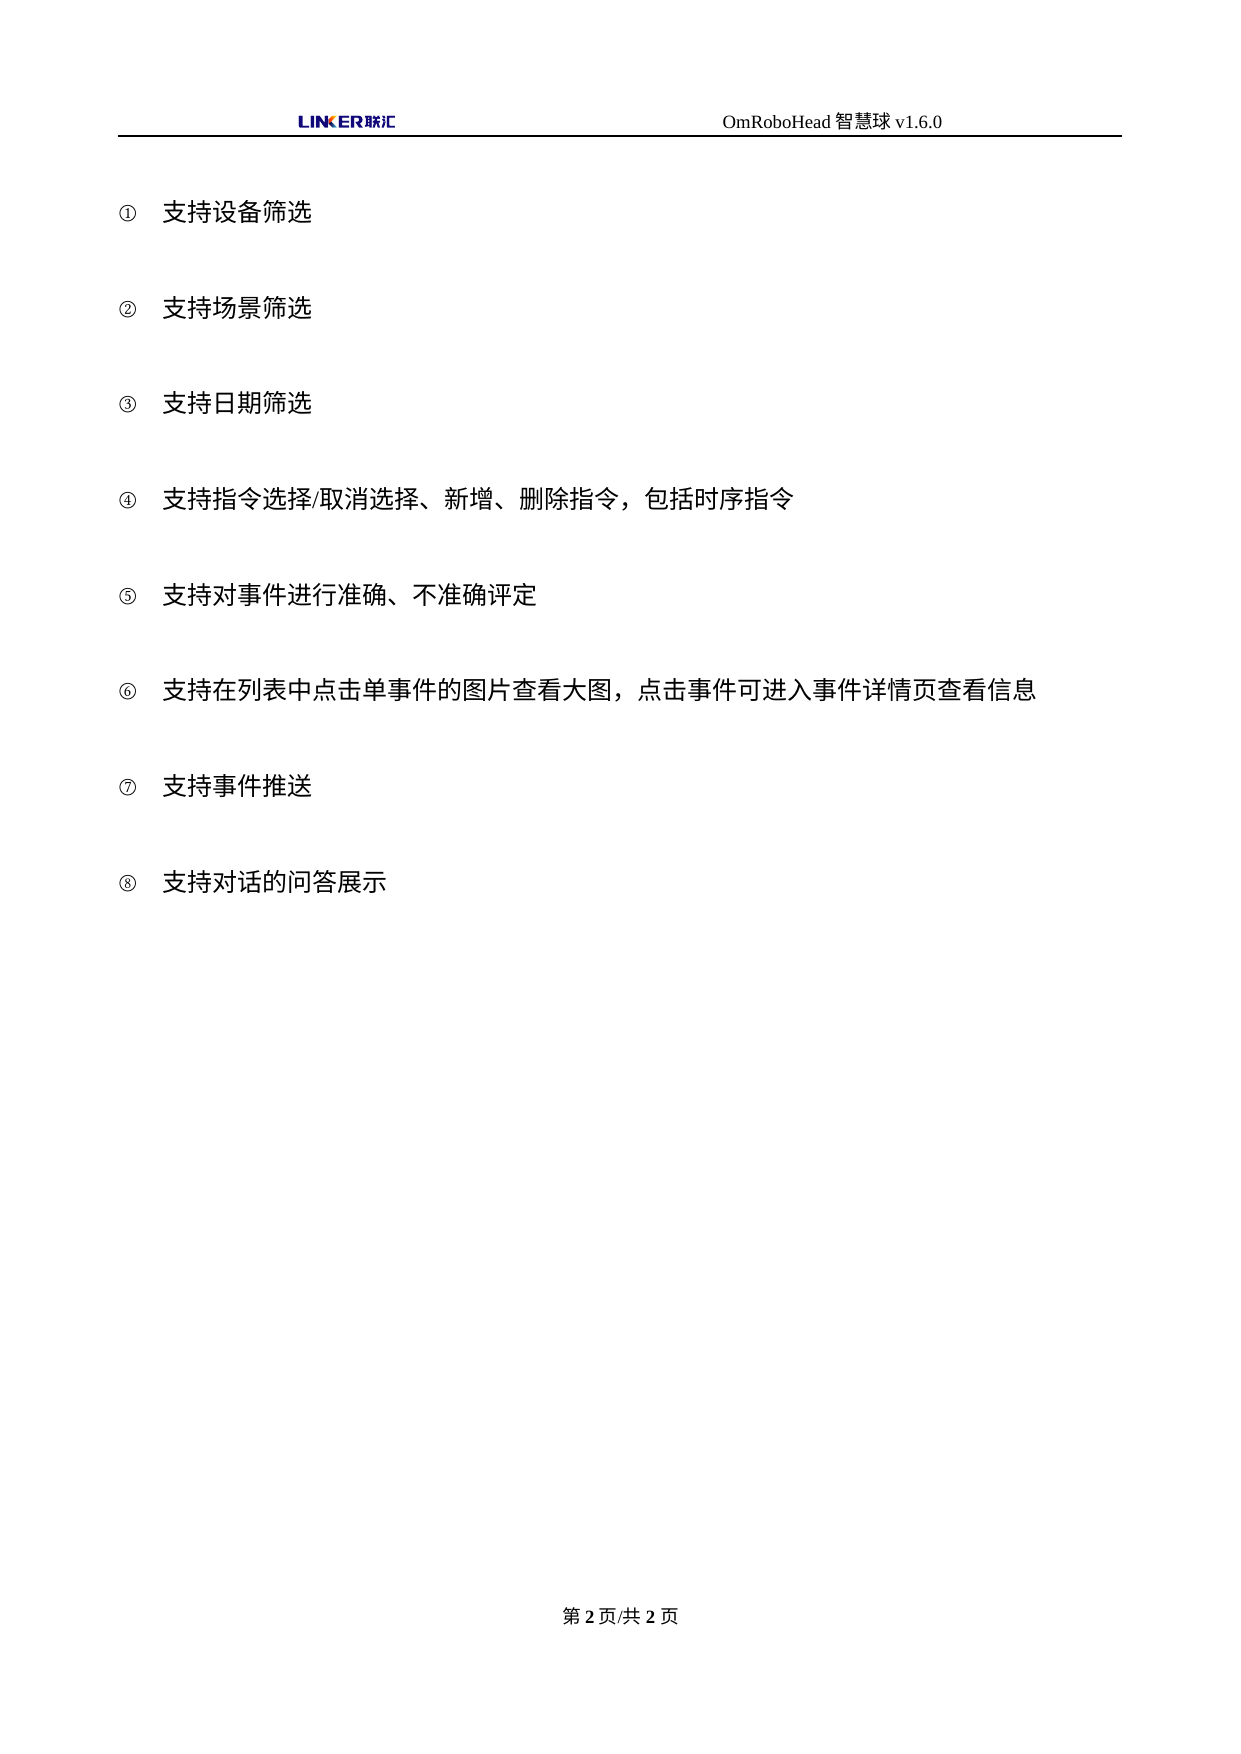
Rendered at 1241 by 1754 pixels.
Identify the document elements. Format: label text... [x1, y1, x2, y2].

list 支持事件推送 [118, 752, 1122, 817]
list 支持在列表中点击单事件的图片查看大图，点击事件可进入事件详情页查看信息 [118, 656, 1122, 721]
list 支持场景筛选 [118, 274, 1122, 339]
list 支持对话的问答展示 [118, 848, 1122, 913]
list 支持指令选择/取消选择、新增、删除指令，包括时序指令 [118, 465, 1122, 530]
list 支持对事件进行准确、不准确评定 [118, 561, 1122, 626]
picture [298, 115, 395, 128]
list 支持设备筛选 [118, 178, 1122, 243]
list 支持日期筛选 [118, 369, 1122, 434]
